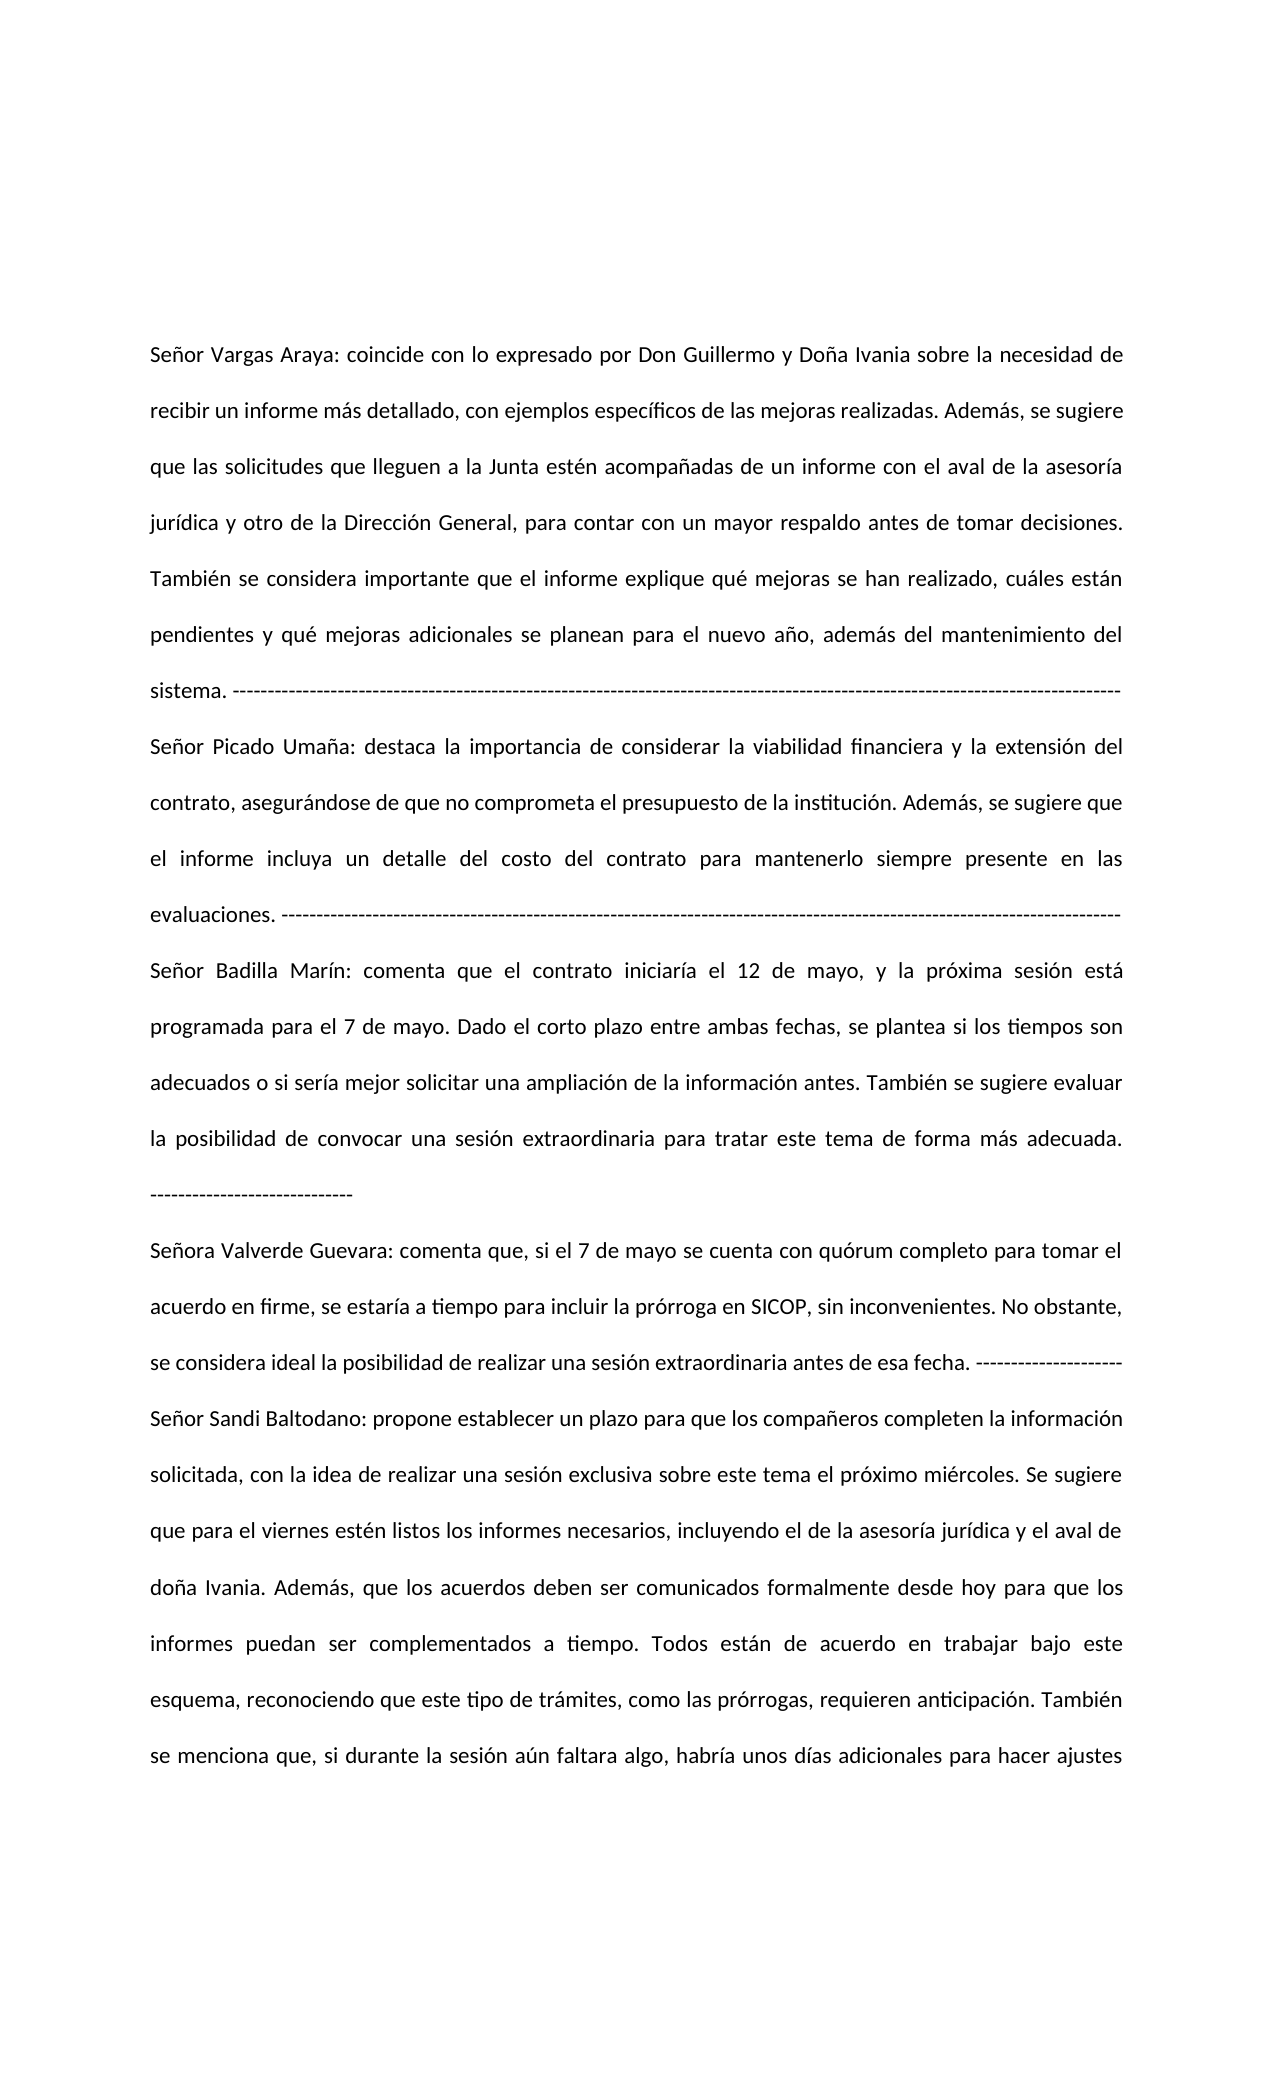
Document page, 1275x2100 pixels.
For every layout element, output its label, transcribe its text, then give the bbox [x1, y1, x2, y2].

subtitle Señor Picado Umaña: destaca la importancia de considerar la viabilidad financiera y la extensión del contrato, asegurándose de que no comprometa el presupuesto de la institución. Además, se sugiere que el informe incluya un detalle del costo del contrato para mantenerlo siempre presente en las evaluaciones. ------------------------------------------------------------------------------------------------------------------------ [150, 732, 1125, 928]
subtitle Señor Badilla Marín: comenta que el contrato iniciaría el 12 de mayo, y la próxima sesión está programada para el 7 de mayo. Dado el corto plazo entre ambas fechas, se plantea si los tiempos son adecuados o si sería mejor solicitar una ampliación de la información antes. También se sugiere evaluar la posibilidad de convocar una sesión extraordinaria para tratar este tema de forma más adecuada. ----------------------------- [150, 956, 1125, 1208]
subtitle Señora Valverde Guevara: comenta que, si el 7 de mayo se cuenta con quórum completo para tomar el acuerdo en firme, se estaría a tiempo para incluir la prórroga en SICOP, sin inconvenientes. No obstante, se considera ideal la posibilidad de realizar una sesión extraordinaria antes de esa fecha. --------------------- [150, 1236, 1125, 1376]
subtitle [150, 1404, 1125, 1769]
subtitle Señor Vargas Araya: coincide con lo expresado por Don Guillermo y Doña Ivania sobre la necesidad de recibir un informe más detallado, con ejemplos específicos de las mejoras realizadas. Además, se sugiere que las solicitudes que lleguen a la Junta estén acompañadas de un informe con el aval de la asesoría jurídica y otro de la Dirección General, para contar con un mayor respaldo antes de tomar decisiones. También se considera importante que el informe explique qué mejoras se han realizado, cuáles están pendientes y qué mejoras adicionales se planean para el nuevo año, además del mantenimiento del sistema. ------------------------------------------------------------------------------------------------------------------------------- [150, 340, 1125, 704]
